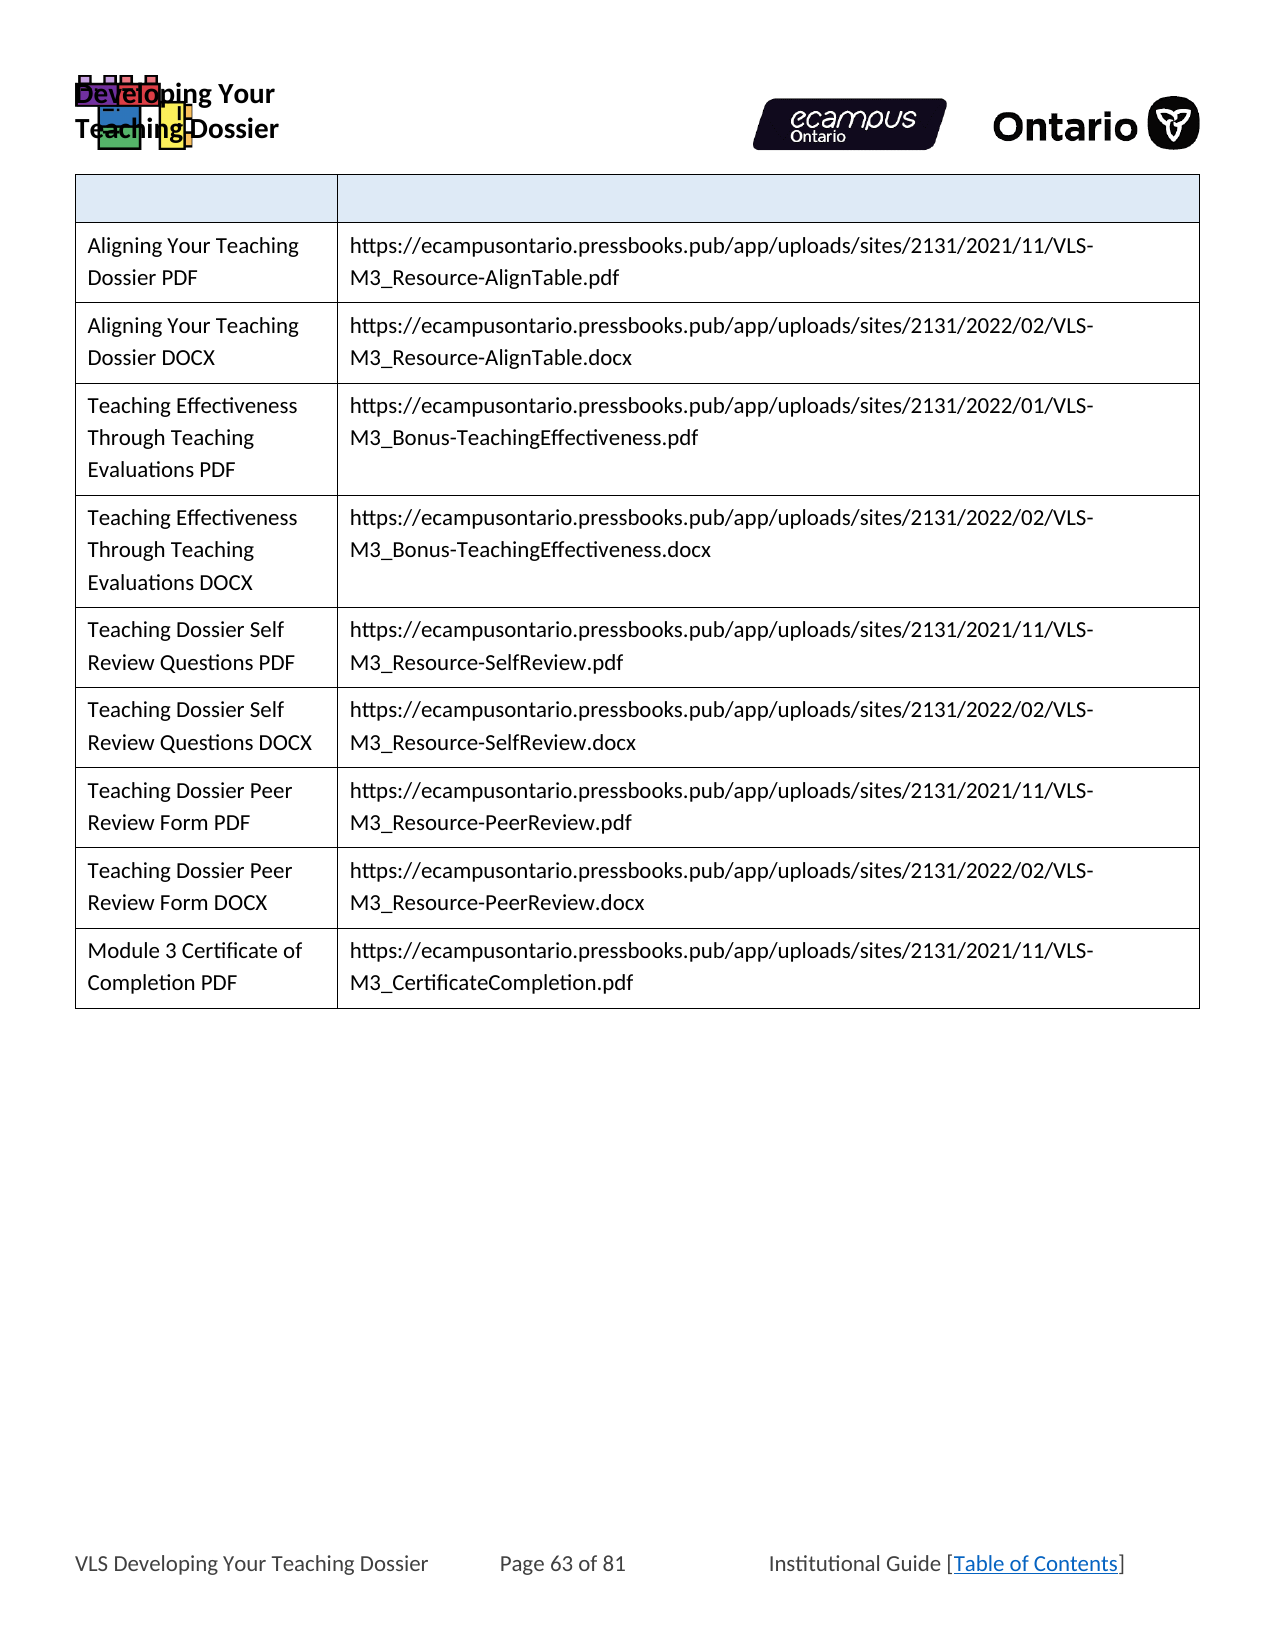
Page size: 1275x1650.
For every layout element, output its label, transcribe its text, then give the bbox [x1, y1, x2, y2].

table_cell https://ecampusontario.pressbooks.pub/app/uploads/sites/2131/2021/11/VLS-M3_Resource-SelfReview.pdf [338, 608, 1199, 687]
table_header Resource [76, 175, 337, 222]
picture [75, 75, 193, 150]
table_cell https://ecampusontario.pressbooks.pub/app/uploads/sites/2131/2022/02/VLS-M3_Resource-SelfReview.docx [338, 688, 1199, 767]
table_cell Aligning Your Teaching Dossier DOCX [76, 303, 337, 382]
table_cell https://ecampusontario.pressbooks.pub/app/uploads/sites/2131/2022/02/VLS-M3_Resource-AlignTable.docx [338, 303, 1199, 382]
table_cell Module 3 Certificate of Completion PDF [76, 929, 337, 1007]
table_cell https://ecampusontario.pressbooks.pub/app/uploads/sites/2131/2022/02/VLS-M3_Resource-PeerReview.docx [338, 848, 1199, 927]
table_cell https://ecampusontario.pressbooks.pub/app/uploads/sites/2131/2022/01/VLS-M3_Bonus-TeachingEffectiveness.pdf [338, 384, 1199, 495]
table_cell https://ecampusontario.pressbooks.pub/app/uploads/sites/2131/2022/02/VLS-M3_Bonus-TeachingEffectiveness.docx [338, 496, 1199, 607]
table_cell https://ecampusontario.pressbooks.pub/app/uploads/sites/2131/2021/11/VLS-M3_Resource-AlignTable.pdf [338, 223, 1199, 302]
table_cell Teaching Dossier Peer Review Form PDF [76, 768, 337, 847]
table_header URL [338, 175, 1199, 222]
table_cell https://ecampusontario.pressbooks.pub/app/uploads/sites/2131/2021/11/VLS-M3_Resource-PeerReview.pdf [338, 768, 1199, 847]
table_cell Teaching Dossier Peer Review Form DOCX [76, 848, 337, 927]
table_cell Teaching Effectiveness Through Teaching Evaluations DOCX [76, 496, 337, 607]
table_cell https://ecampusontario.pressbooks.pub/app/uploads/sites/2131/2021/11/VLS-M3_CertificateCompletion.pdf [338, 929, 1199, 1007]
table_cell Aligning Your Teaching Dossier PDF [76, 223, 337, 302]
table_cell Teaching Effectiveness Through Teaching Evaluations PDF [76, 384, 337, 495]
table_cell Teaching Dossier Self Review Questions PDF [76, 608, 337, 687]
picture [751, 93, 1202, 151]
table_cell Teaching Dossier Self Review Questions DOCX [76, 688, 337, 767]
